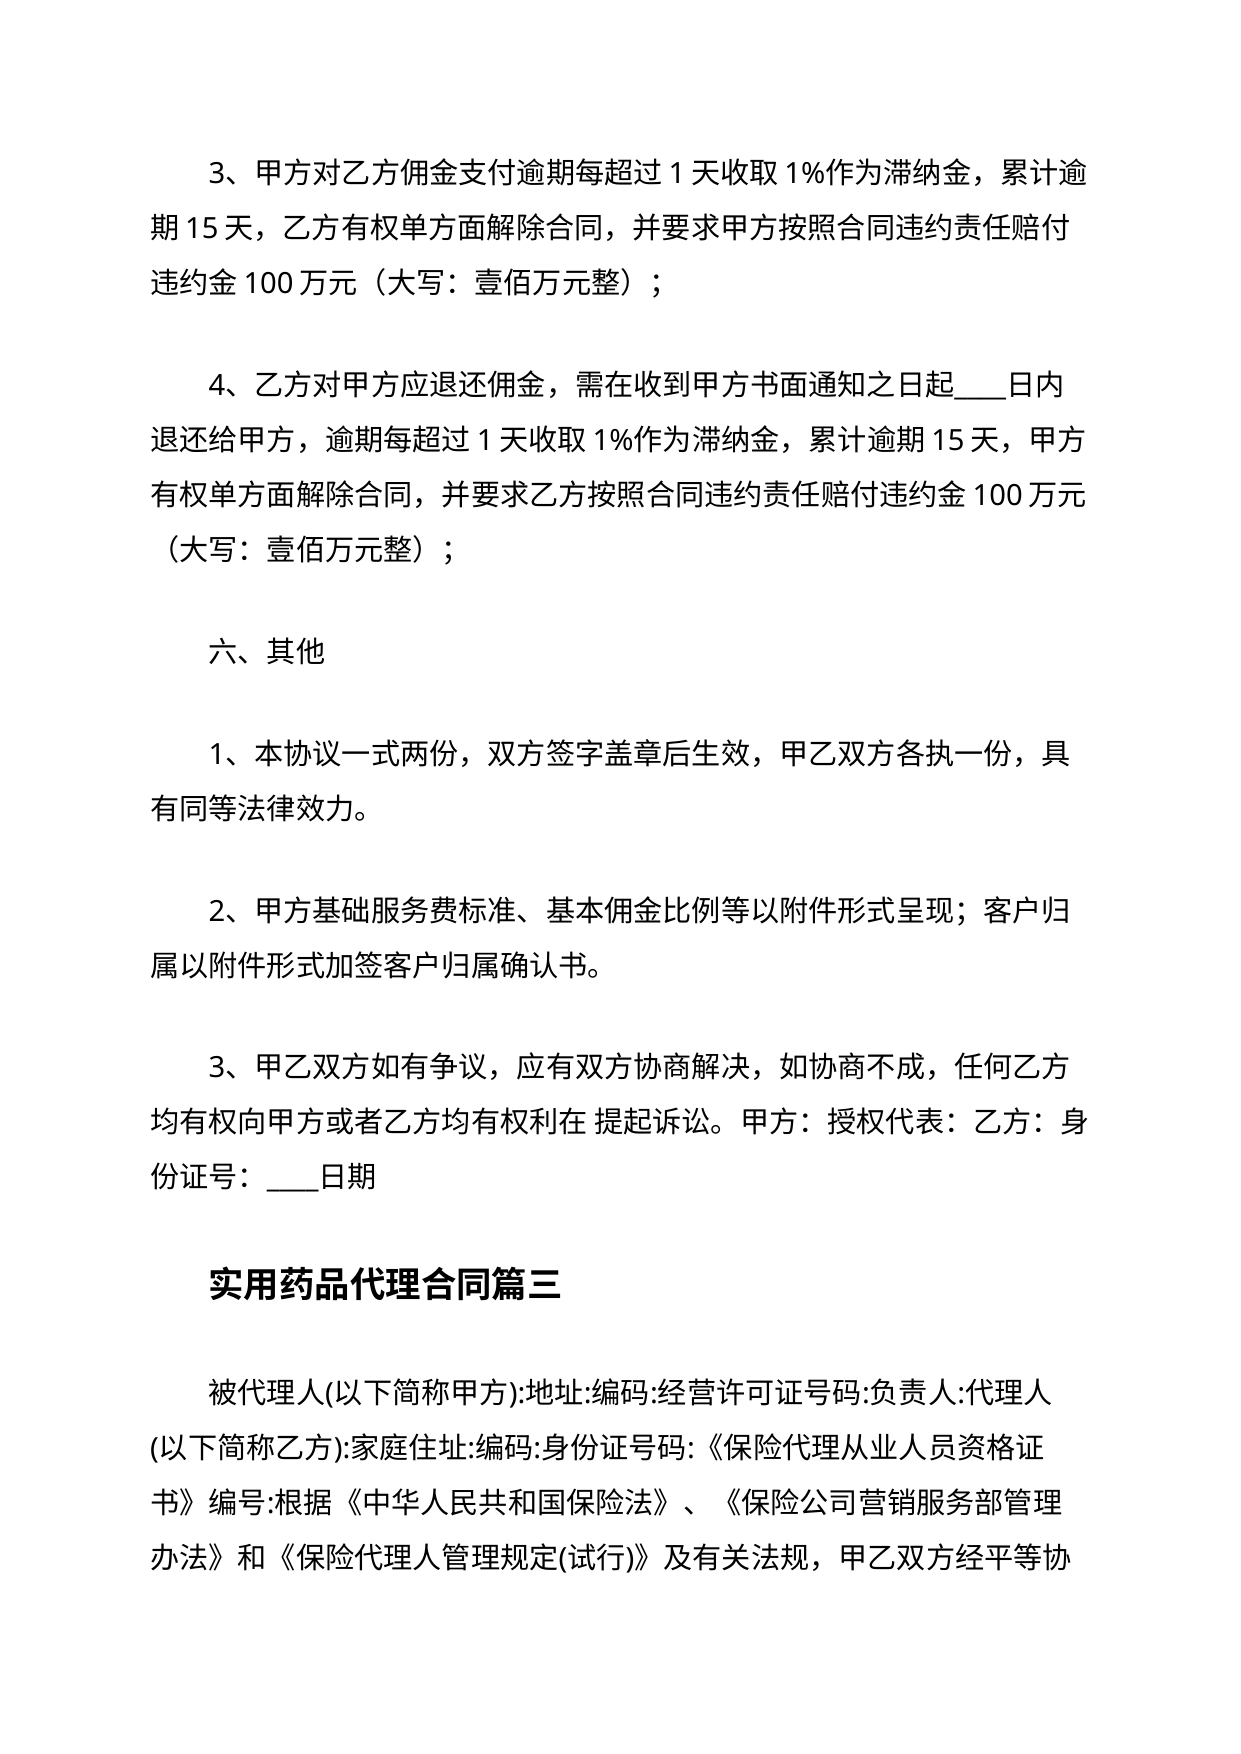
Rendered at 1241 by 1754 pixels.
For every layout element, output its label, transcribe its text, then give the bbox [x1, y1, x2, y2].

text 六、其他 [150, 629, 1090, 671]
text 4、乙方对甲方应退还佣金，需在收到甲方书面通知之日起____日内退还给甲方，逾期每超过1天收取1%作为滞纳金，累计逾期15天，甲方有权单方面解除合同，并要求乙方按照合同违约责任赔付违约金100万元（大写：壹佰万元整）； [150, 362, 1090, 569]
text 1、本协议一式两份，双方签字盖章后生效，甲乙双方各执一份，具有同等法律效力。 [150, 731, 1090, 828]
text 实用药品代理合同篇三 [150, 1256, 1090, 1307]
text 3、甲方对乙方佣金支付逾期每超过1天收取1%作为滞纳金，累计逾期15天，乙方有权单方面解除合同，并要求甲方按照合同违约责任赔付违约金100万元（大写：壹佰万元整）； [150, 150, 1090, 302]
text 3、甲乙双方如有争议，应有双方协商解决，如协商不成，任何乙方均有权向甲方或者乙方均有权利在 提起诉讼。甲方：授权代表：乙方：身份证号：____日期 [150, 1044, 1090, 1196]
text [150, 1369, 1090, 1577]
text 2、甲方基础服务费标准、基本佣金比例等以附件形式呈现；客户归属以附件形式加签客户归属确认书。 [150, 887, 1090, 984]
